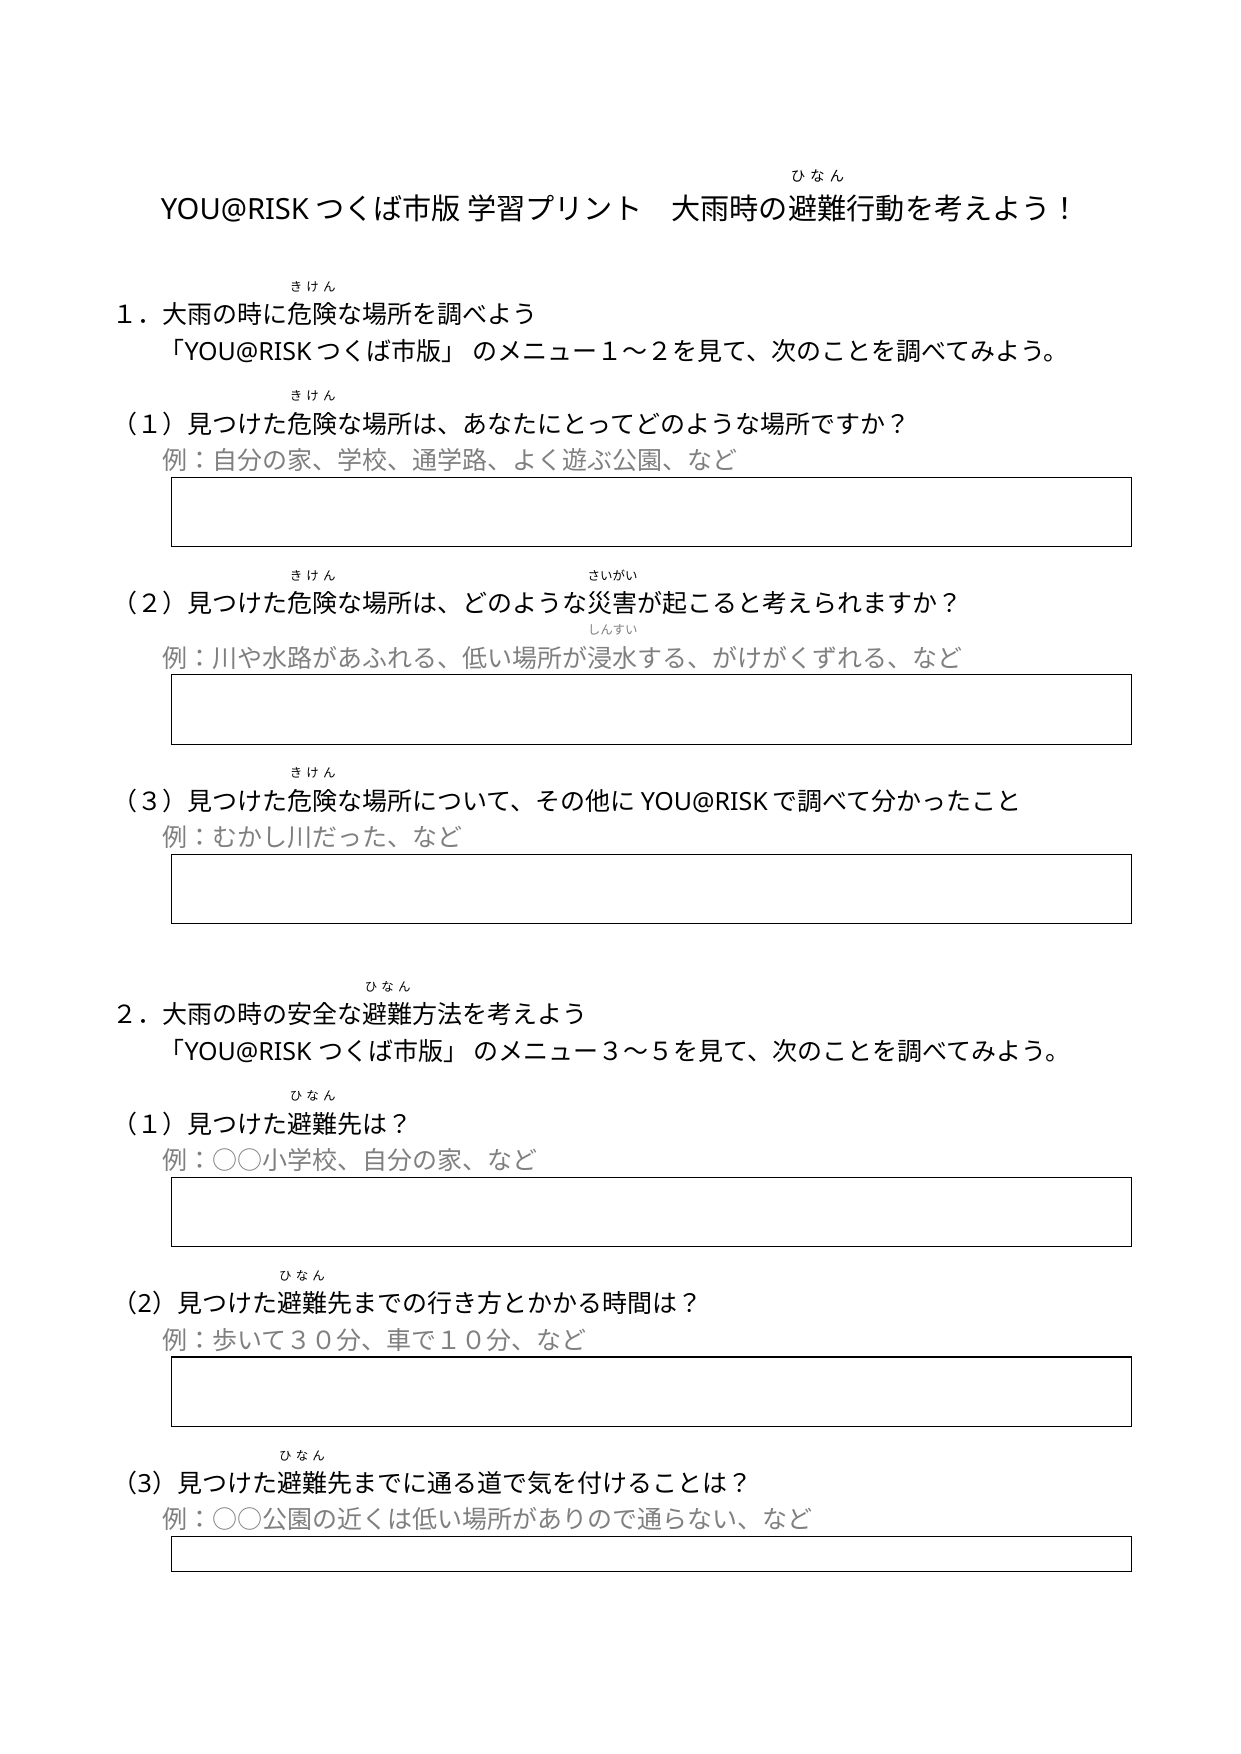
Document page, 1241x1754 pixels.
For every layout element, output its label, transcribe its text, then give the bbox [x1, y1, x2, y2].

text （３）見つけたな場所について、その他にYOU@RISKで調べて分かったこと [112, 763, 1128, 818]
text １．大雨の時にな場所を調べよう [112, 277, 1128, 331]
text 例：むかし川だった、など [112, 818, 1128, 854]
text 例：自分の家、学校、通学路、よく遊ぶ公園、など [112, 440, 1128, 477]
text 「YOU@RISKつくば市版」 のメニュー１～２を見て、次のことを調べてみよう。 [134, 331, 1128, 367]
text （2）見つけた先までの行き方とかかる時間は？ [112, 1266, 1128, 1320]
text （１）見つけた先は？ [112, 1086, 1128, 1141]
text YOU@RISKつくば市版 学習プリント 大雨時の行動を考えよう！ [112, 164, 1128, 228]
text 例：○○小学校、自分の家、など [112, 1141, 1128, 1177]
text 例：○○公園の近くは低い場所がありので通らない、など [112, 1500, 1128, 1536]
text 「YOU@RISK つくば市版」 のメニュー３～５を見て、次のことを調べてみよう。 [134, 1031, 1128, 1067]
text （１）見つけたな場所は、あなたにとってどのような場所ですか？ [112, 386, 1128, 440]
text 例：川や水路があふれる、低い場所がする、がけがくずれる、など [112, 620, 1128, 674]
text （3）見つけた先までに通る道で気を付けることは？ [112, 1445, 1128, 1500]
text （２）見つけたな場所は、どのようなが起こると考えられますか？ [112, 566, 1128, 620]
table_header [172, 675, 1131, 743]
table_header [172, 1537, 1131, 1571]
table_header [172, 1358, 1131, 1426]
table_header [172, 478, 1131, 546]
table_header [172, 1178, 1131, 1246]
table_header [172, 855, 1131, 923]
text 例：歩いて３０分、車で１０分、など [112, 1320, 1128, 1356]
text ２．大雨の時の安全な方法を考えよう [112, 977, 1128, 1031]
